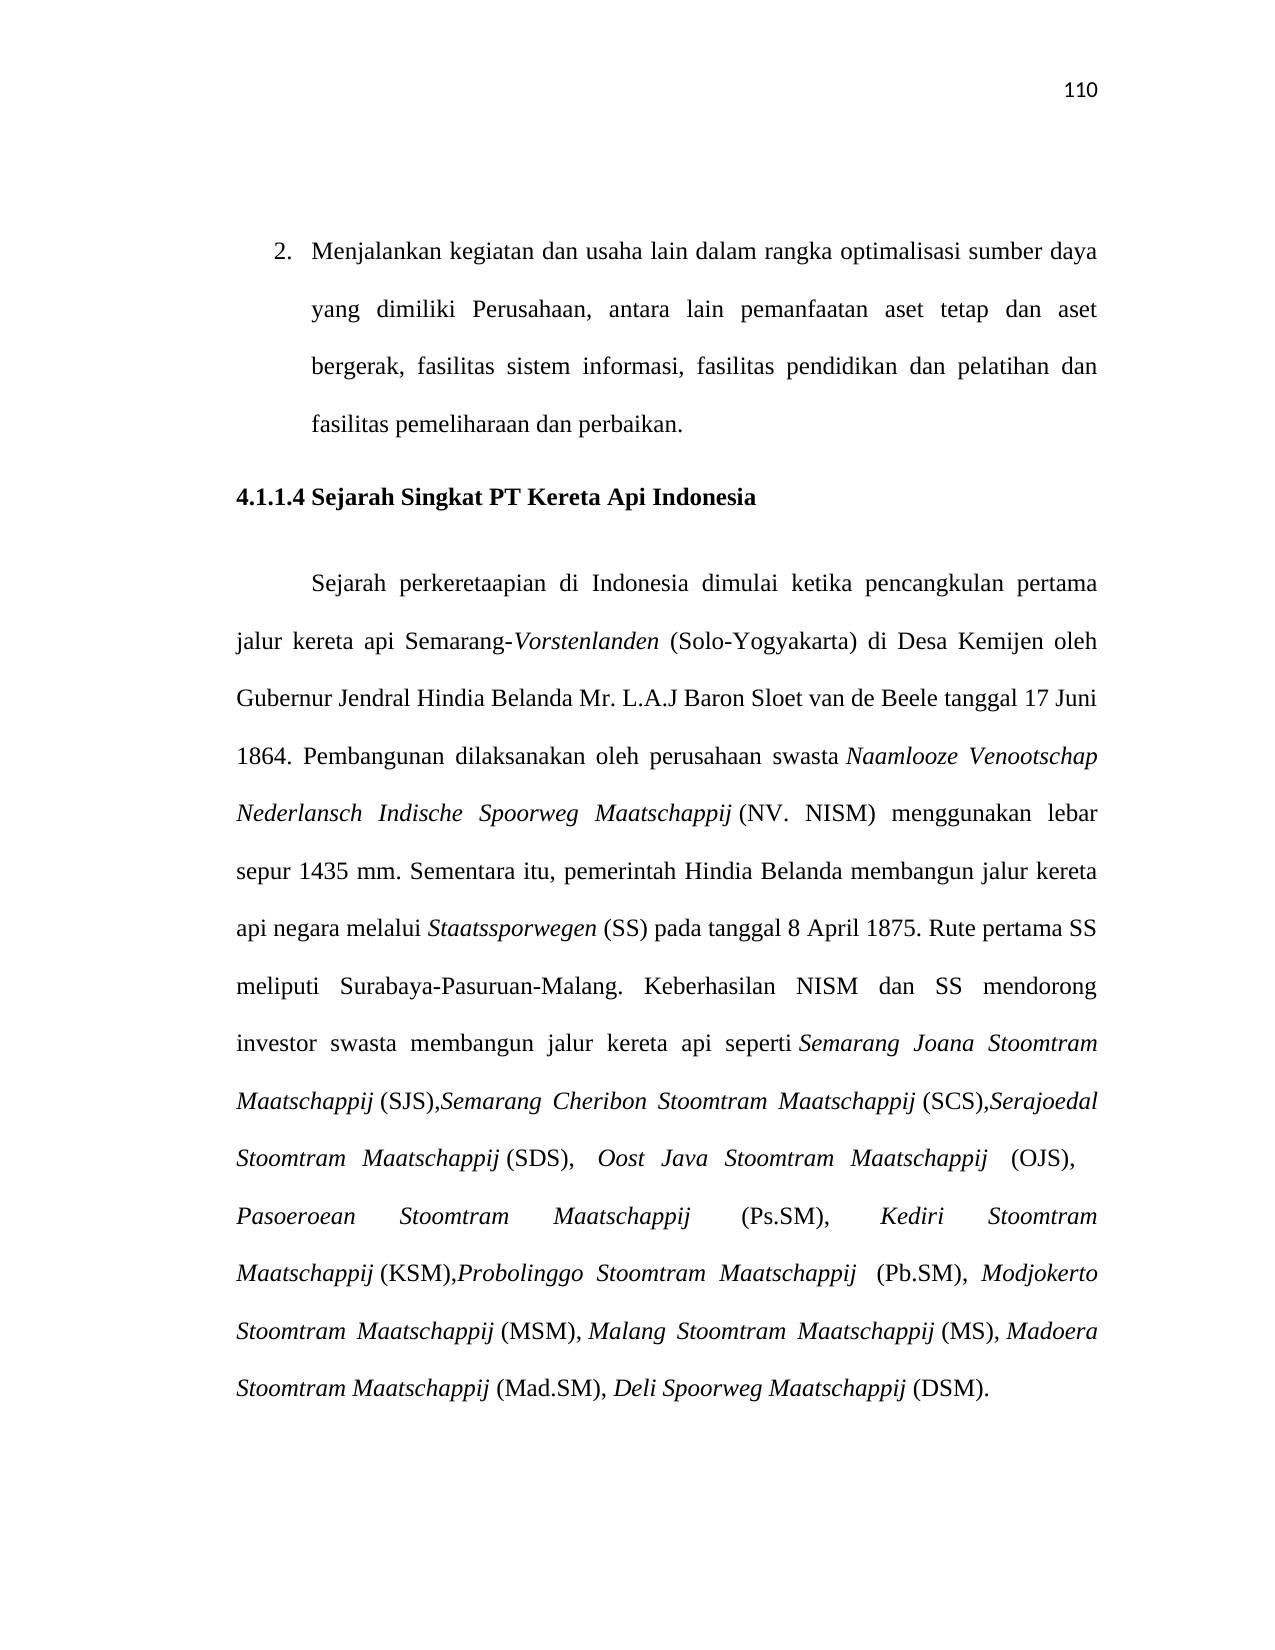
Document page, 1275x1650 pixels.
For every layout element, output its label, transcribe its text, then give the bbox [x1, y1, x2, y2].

text 4.1.1.4 Sejarah Singkat PT Kereta Api Indonesia [236, 482, 1098, 511]
text Sejarah perkeretaapian di Indonesia dimulai ketika pencangkulan pertama jalur kereta api Semarang-Vorstenlanden (Solo-Yogyakarta) di Desa Kemijen oleh Gubernur Jendral Hindia Belanda Mr. L.A.J Baron Sloet van de Beele tanggal 17 Juni 1864. Pembangunan dilaksanakan oleh perusahaan swasta Naamlooze Venootschap Nederlansch Indische Spoorweg Maatschappij (NV. NISM) menggunakan lebar sepur 1435 mm. Sementara itu, pemerintah Hindia Belanda membangun jalur kereta api negara melalui Staatssporwegen (SS) pada tanggal 8 April 1875. Rute pertama SS meliputi Surabaya-Pasuruan-Malang. Keberhasilan NISM dan SS mendorong investor swasta membangun jalur kereta api seperti Semarang Joana Stoomtram Maatschappij (SJS),Semarang Cheribon Stoomtram Maatschappij (SCS),Serajoedal Stoomtram Maatschappij (SDS), Oost Java Stoomtram Maatschappij (OJS), Pasoeroean Stoomtram Maatschappij (Ps.SM), Kediri Stoomtram Maatschappij (KSM),Probolinggo Stoomtram Maatschappij (Pb.SM), Modjokerto Stoomtram Maatschappij (MSM), Malang Stoomtram Maatschappij (MS), Madoera Stoomtram Maatschappij (Mad.SM), Deli Spoorweg Maatschappij (DSM). [236, 568, 1098, 1402]
list Menjalankan kegiatan dan usaha lain dalam rangka optimalisasi sumber daya yang dimiliki Perusahaan, antara lain pemanfaatan aset tetap dan aset bergerak, fasilitas sistem informasi, fasilitas pendidikan dan pelatihan dan fasilitas pemeliharaan dan perbaikan. [274, 236, 1098, 437]
